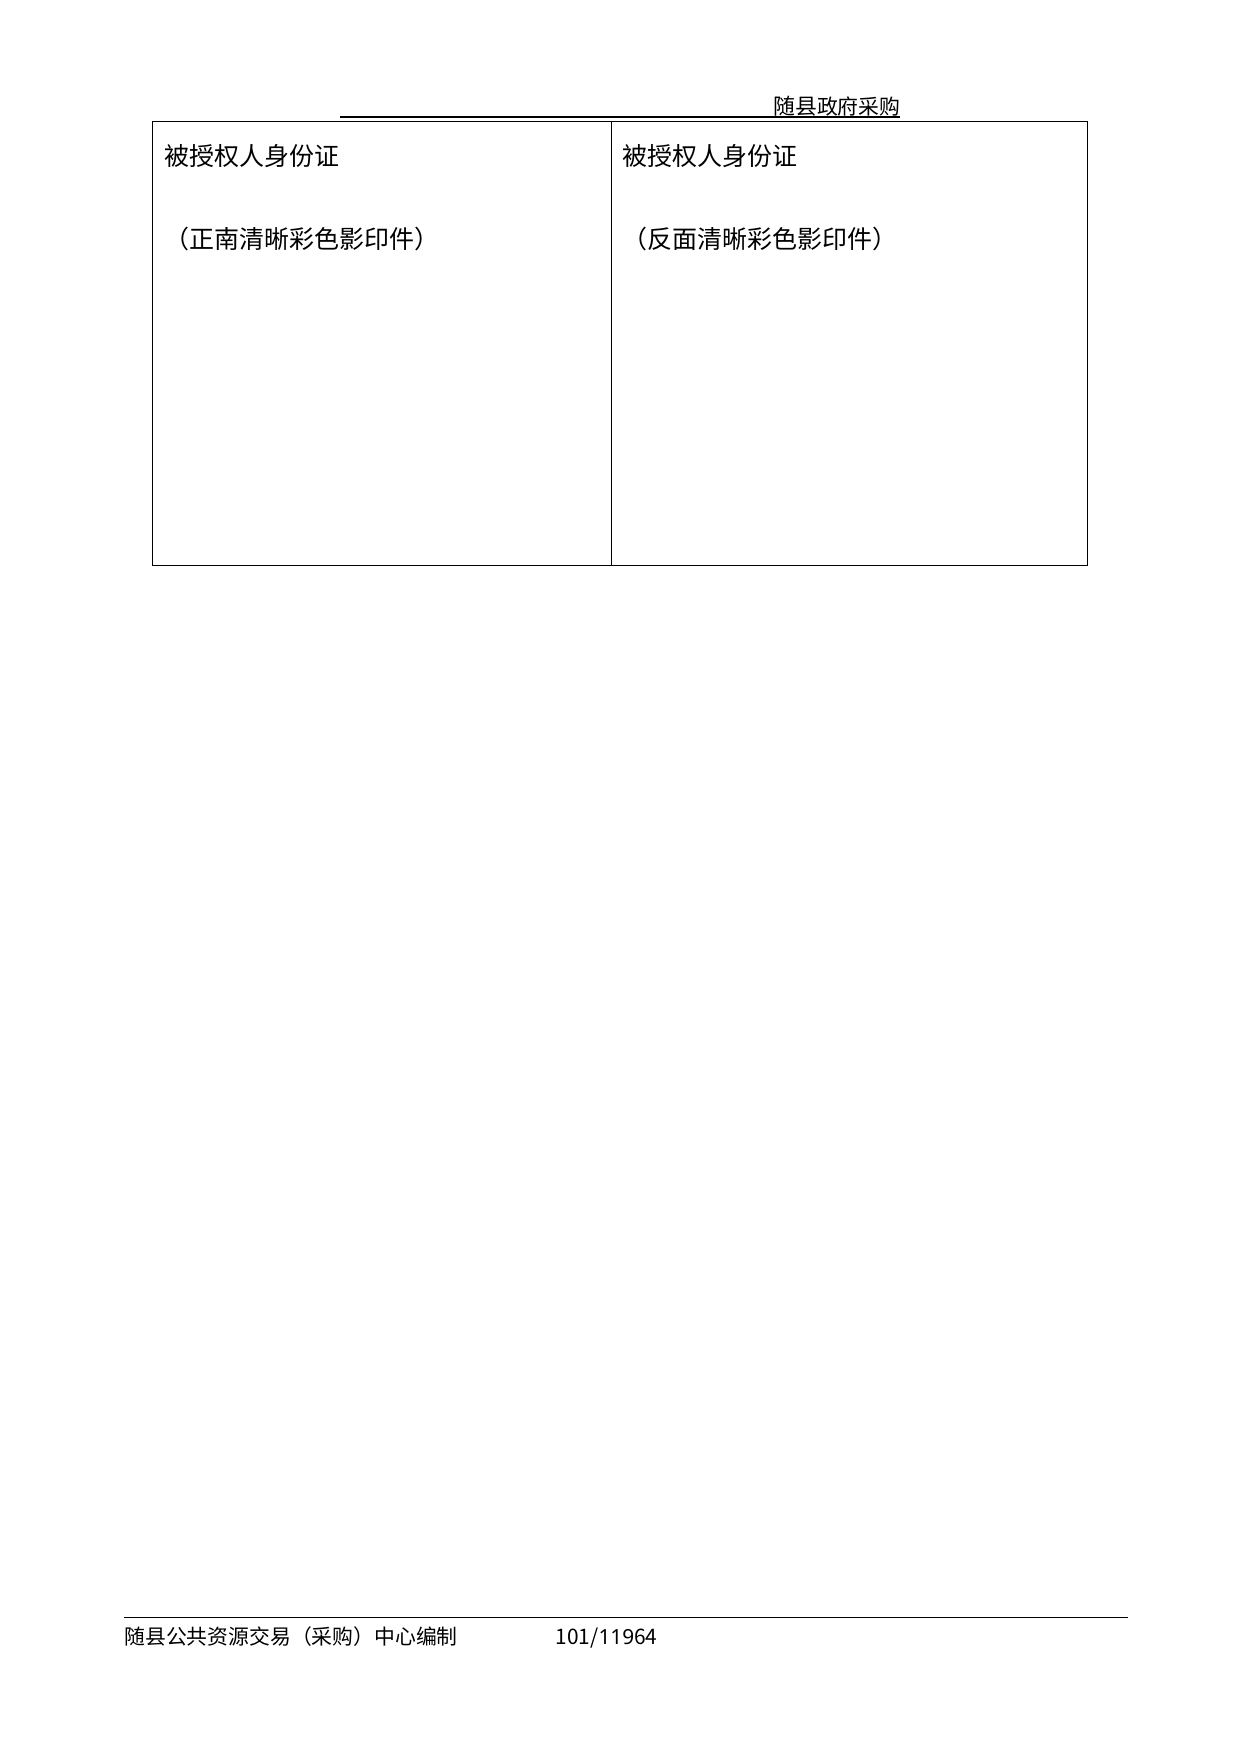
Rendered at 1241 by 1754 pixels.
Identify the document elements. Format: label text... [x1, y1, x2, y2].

table_header 被授权人身份证 （正南清晰彩色影印件） [153, 122, 611, 565]
table_header 被授权人身份证 （反面清晰彩色影印件） [612, 122, 1087, 565]
